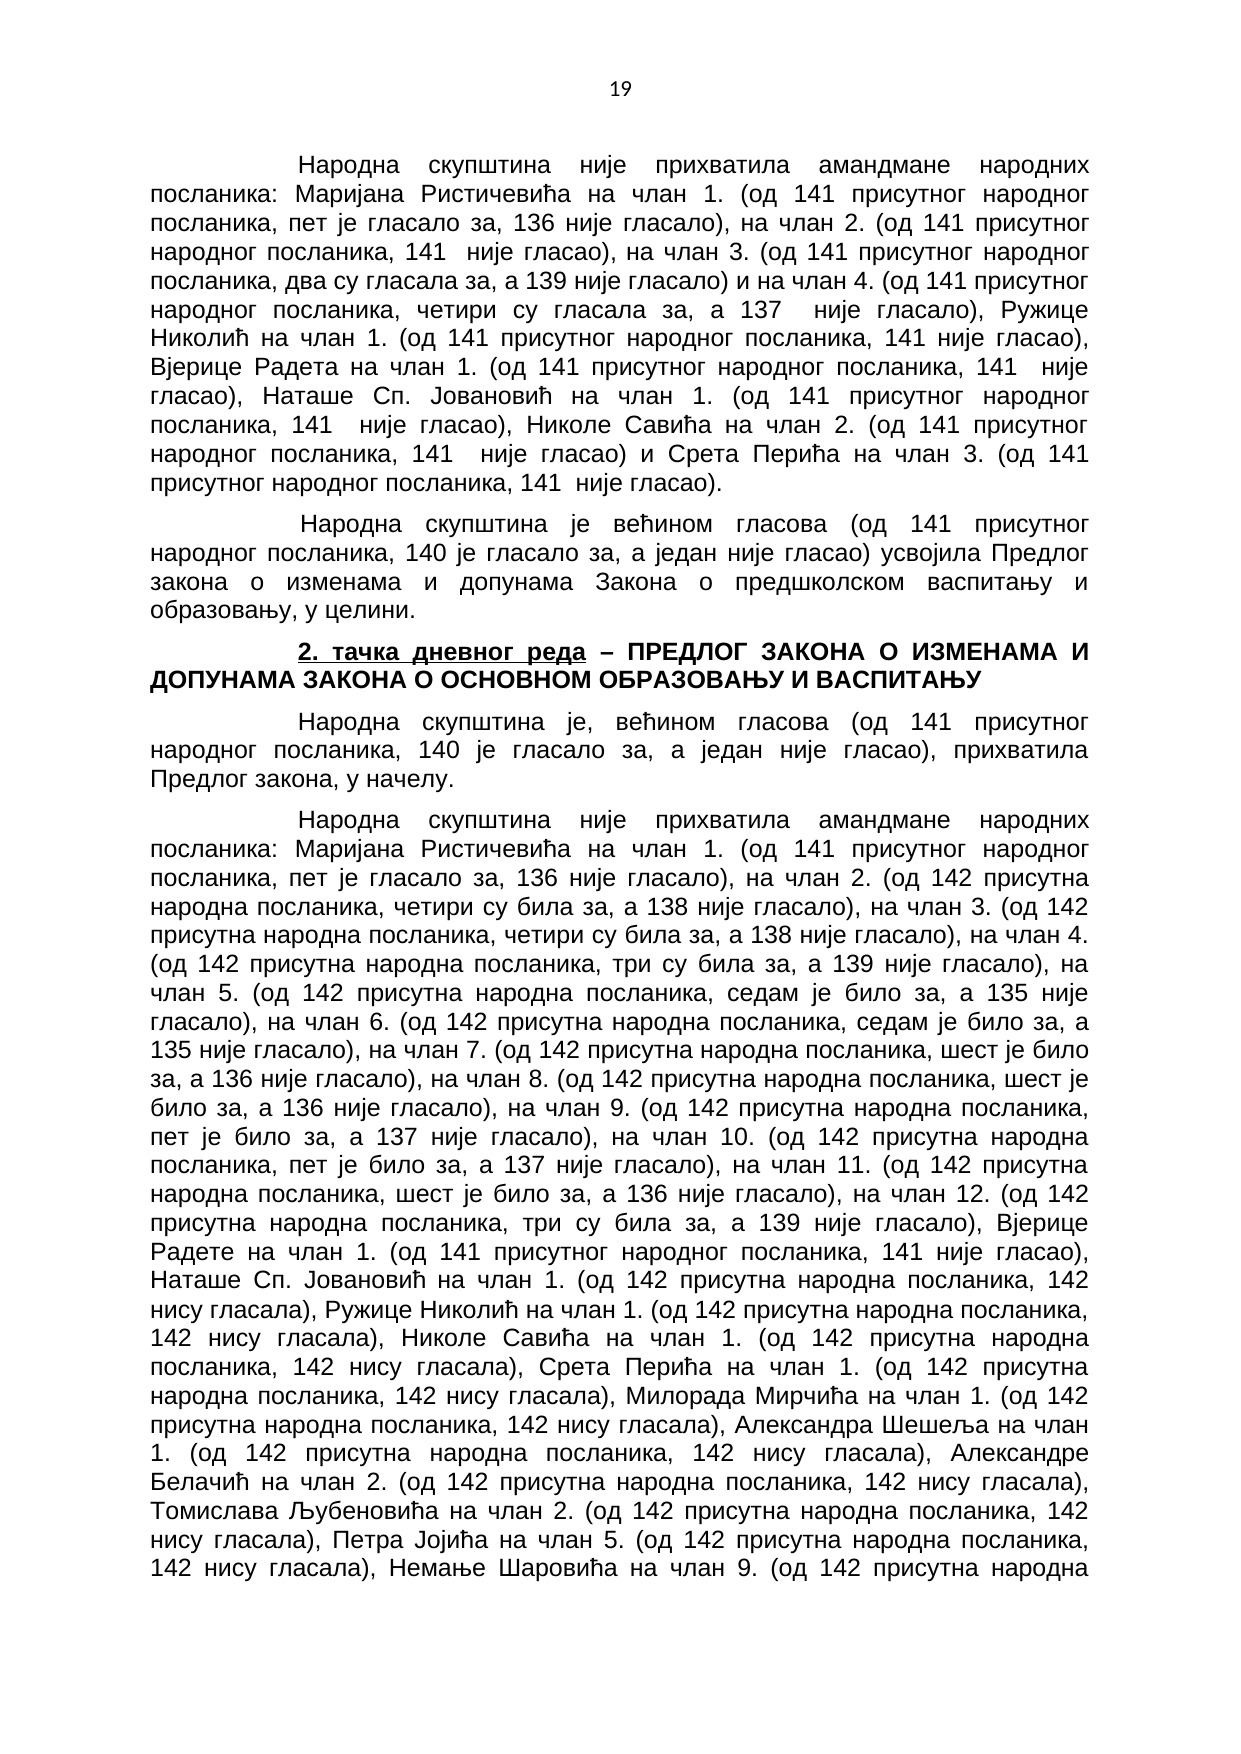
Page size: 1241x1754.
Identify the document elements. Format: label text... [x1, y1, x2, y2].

text Народна скупштина је већином гласова (од 141 присутног народног посланика, 140 је гласало за, а један није гласао) усвојила Предлог закона о изменама и допунама Закона о предшколском васпитању и образовању, у целини. [150, 509, 1090, 624]
text 2. тачка дневног реда – ПРЕДЛОГ ЗАКОНА О ИЗМЕНАМА И ДОПУНАМА ЗАКОНА О ОСНОВНОМ ОБРАЗОВАЊУ И ВАСПИТАЊУ [150, 637, 1090, 694]
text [150, 805, 1090, 1582]
text Народна скупштина је, већином гласова (од 141 присутног народног посланика, 140 је гласало за, а један није гласао), прихватила Предлог закона, у начелу. [150, 707, 1090, 793]
text Народна скупштина није прихватила амандмане народних посланика: Маријана Ристичевића на члан 1. (од 141 присутног народног посланика, пет је гласало за, 136 није гласало), на члан 2. (од 141 присутног народног посланика, 141 није гласао), на члан 3. (од 141 присутног народног посланика, два су гласала за, а 139 није гласало) и на члан 4. (од 141 присутног народног посланика, четири су гласала за, а 137 није гласало), Ружице Николић на члан 1. (од 141 присутног народног посланика, 141 није гласао), Вјерице Радета на члан 1. (од 141 присутног народног посланика, 141 није гласао), Наташе Сп. Јовановић на члан 1. (од 141 присутног народног посланика, 141 није гласао), Николе Савића на члан 2. (од 141 присутног народног посланика, 141 није гласао) и Срета Перића на члан 3. (од 141 присутног народног посланика, 141 није гласао). [150, 150, 1090, 497]
